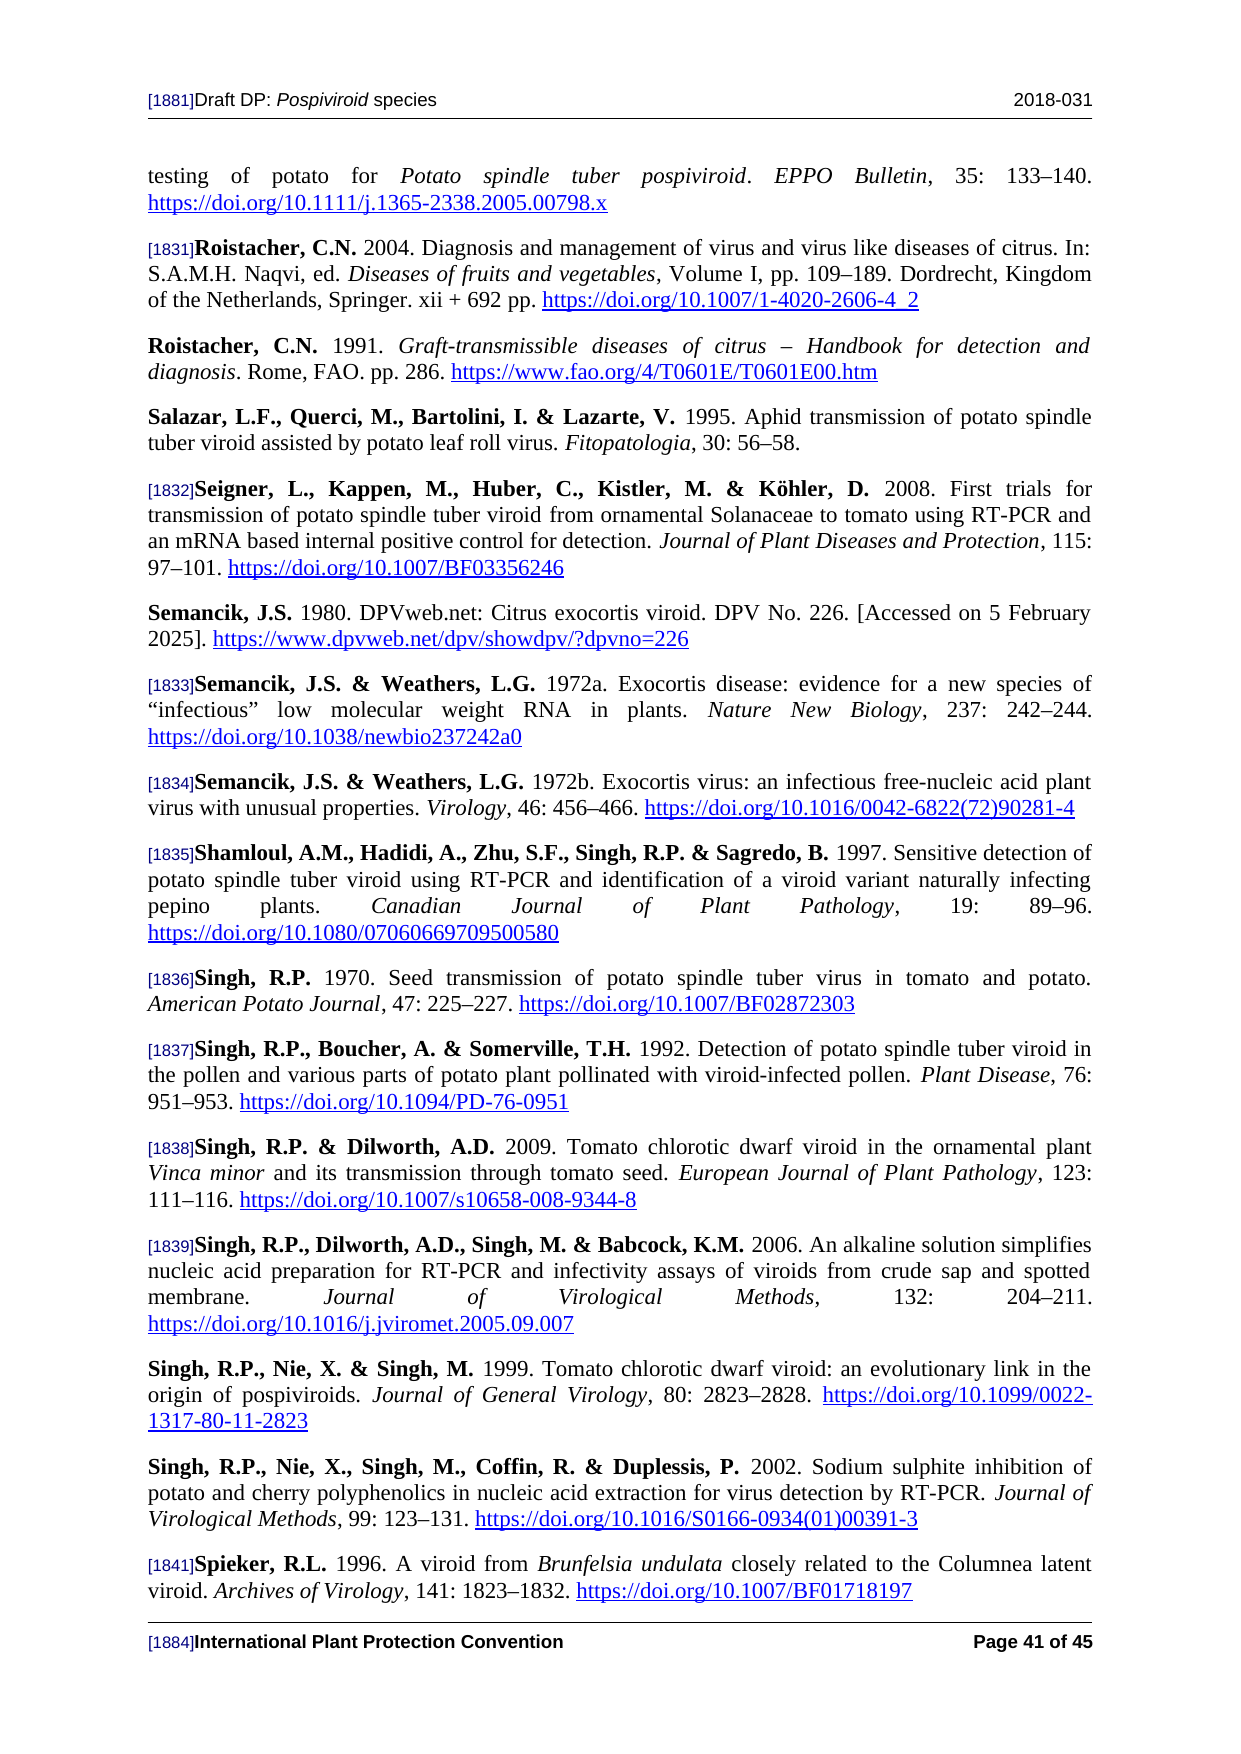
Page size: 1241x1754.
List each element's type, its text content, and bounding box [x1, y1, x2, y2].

list [1833]Semancik, J.S. & Weathers, L.G. 1972a. Exocortis disease: evidence for a new species of “infectious” low molecular weight RNA in plants. Nature New Biology, 237: 242–244. https://doi.org/10.1038/newbio237242a0 [148, 670, 1092, 749]
list [1838]Singh, R.P. & Dilworth, A.D. 2009. Tomato chlorotic dwarf viroid in the ornamental plant Vinca minor and its transmission through tomato seed. European Journal of Plant Pathology, 123: 111–116. https://doi.org/10.1007/s10658-008-9344-8 [148, 1133, 1092, 1212]
list Singh, R.P., Nie, X., Singh, M., Coffin, R. & Duplessis, P. 2002. Sodium sulphite inhibition of potato and cherry polyphenolics in nucleic acid extraction for virus detection by RT-PCR. Journal of Virological Methods, 99: 123–131. https://doi.org/10.1016/S0166-0934(01)00391-3 [148, 1453, 1092, 1532]
list Semancik, J.S. 1980. DPVweb.net: Citrus exocortis viroid. DPV No. 226. [Accessed on 5 February 2025]. https://www.dpvweb.net/dpv/showdpv/?dpvno=226 [148, 599, 1092, 651]
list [148, 162, 1092, 215]
list [1837]Singh, R.P., Boucher, A. & Somerville, T.H. 1992. Detection of potato spindle tuber viroid in the pollen and various parts of potato plant pollinated with viroid-infected pollen. Plant Disease, 76: 951–953. https://doi.org/10.1094/PD-76-0951 [148, 1035, 1092, 1114]
list [1834]Semancik, J.S. & Weathers, L.G. 1972b. Exocortis virus: an infectious free-nucleic acid plant virus with unusual properties. Virology, 46: 456–466. https://doi.org/10.1016/0042-6822(72)90281-4 [148, 768, 1092, 821]
list Salazar, L.F., Querci, M., Bartolini, I. & Lazarte, V. 1995. Aphid transmission of potato spindle tuber viroid assisted by potato leaf roll virus. Fitopatologia, 30: 56–58. [148, 403, 1092, 456]
list [1831]Roistacher, C.N. 2004. Diagnosis and management of virus and virus like diseases of citrus. In: S.A.M.H. Naqvi, ed. Diseases of fruits and vegetables, Volume I, pp. 109–189. Dordrecht, Kingdom of the Netherlands, Springer. xii + 692 pp. https://doi.org/10.1007/1-4020-2606-4_2 [148, 234, 1092, 313]
list [1841]Spieker, R.L. 1996. A viroid from Brunfelsia undulata closely related to the Columnea latent viroid. Archives of Virology, 141: 1823–1832. https://doi.org/10.1007/BF01718197 [148, 1551, 1092, 1603]
list [1835]Shamloul, A.M., Hadidi, A., Zhu, S.F., Singh, R.P. & Sagredo, B. 1997. Sensitive detection of potato spindle tuber viroid using RT-PCR and identification of a viroid variant naturally infecting pepino plants. Canadian Journal of Plant Pathology, 19: 89–96. https://doi.org/10.1080/07060669709500580 [148, 839, 1092, 945]
list [1836]Singh, R.P. 1970. Seed transmission of potato spindle tuber virus in tomato and potato. American Potato Journal, 47: 225–227. https://doi.org/10.1007/BF02872303 [148, 964, 1092, 1016]
list [1832]Seigner, L., Kappen, M., Huber, C., Kistler, M. & Köhler, D. 2008. First trials for transmission of potato spindle tuber viroid from ornamental Solanaceae to tomato using RT-PCR and an mRNA based internal positive control for detection. Journal of Plant Diseases and Protection, 115: 97–101. https://doi.org/10.1007/BF03356246 [148, 474, 1092, 580]
list [1839]Singh, R.P., Dilworth, A.D., Singh, M. & Babcock, K.M. 2006. An alkaline solution simplifies nucleic acid preparation for RT-PCR and infectivity assays of viroids from crude sap and spotted membrane. Journal of Virological Methods, 132: 204–211. https://doi.org/10.1016/j.jviromet.2005.09.007 [148, 1231, 1092, 1336]
list Singh, R.P., Nie, X. & Singh, M. 1999. Tomato chlorotic dwarf viroid: an evolutionary link in the origin of pospiviroids. Journal of General Virology, 80: 2823–2828. https://doi.org/10.1099/0022-1317-80-11-2823 [148, 1355, 1092, 1434]
list Roistacher, C.N. 1991. Graft-transmissible diseases of citrus – Handbook for detection and diagnosis. Rome, FAO. pp. 286. https://www.fao.org/4/T0601E/T0601E00.htm [148, 332, 1092, 384]
